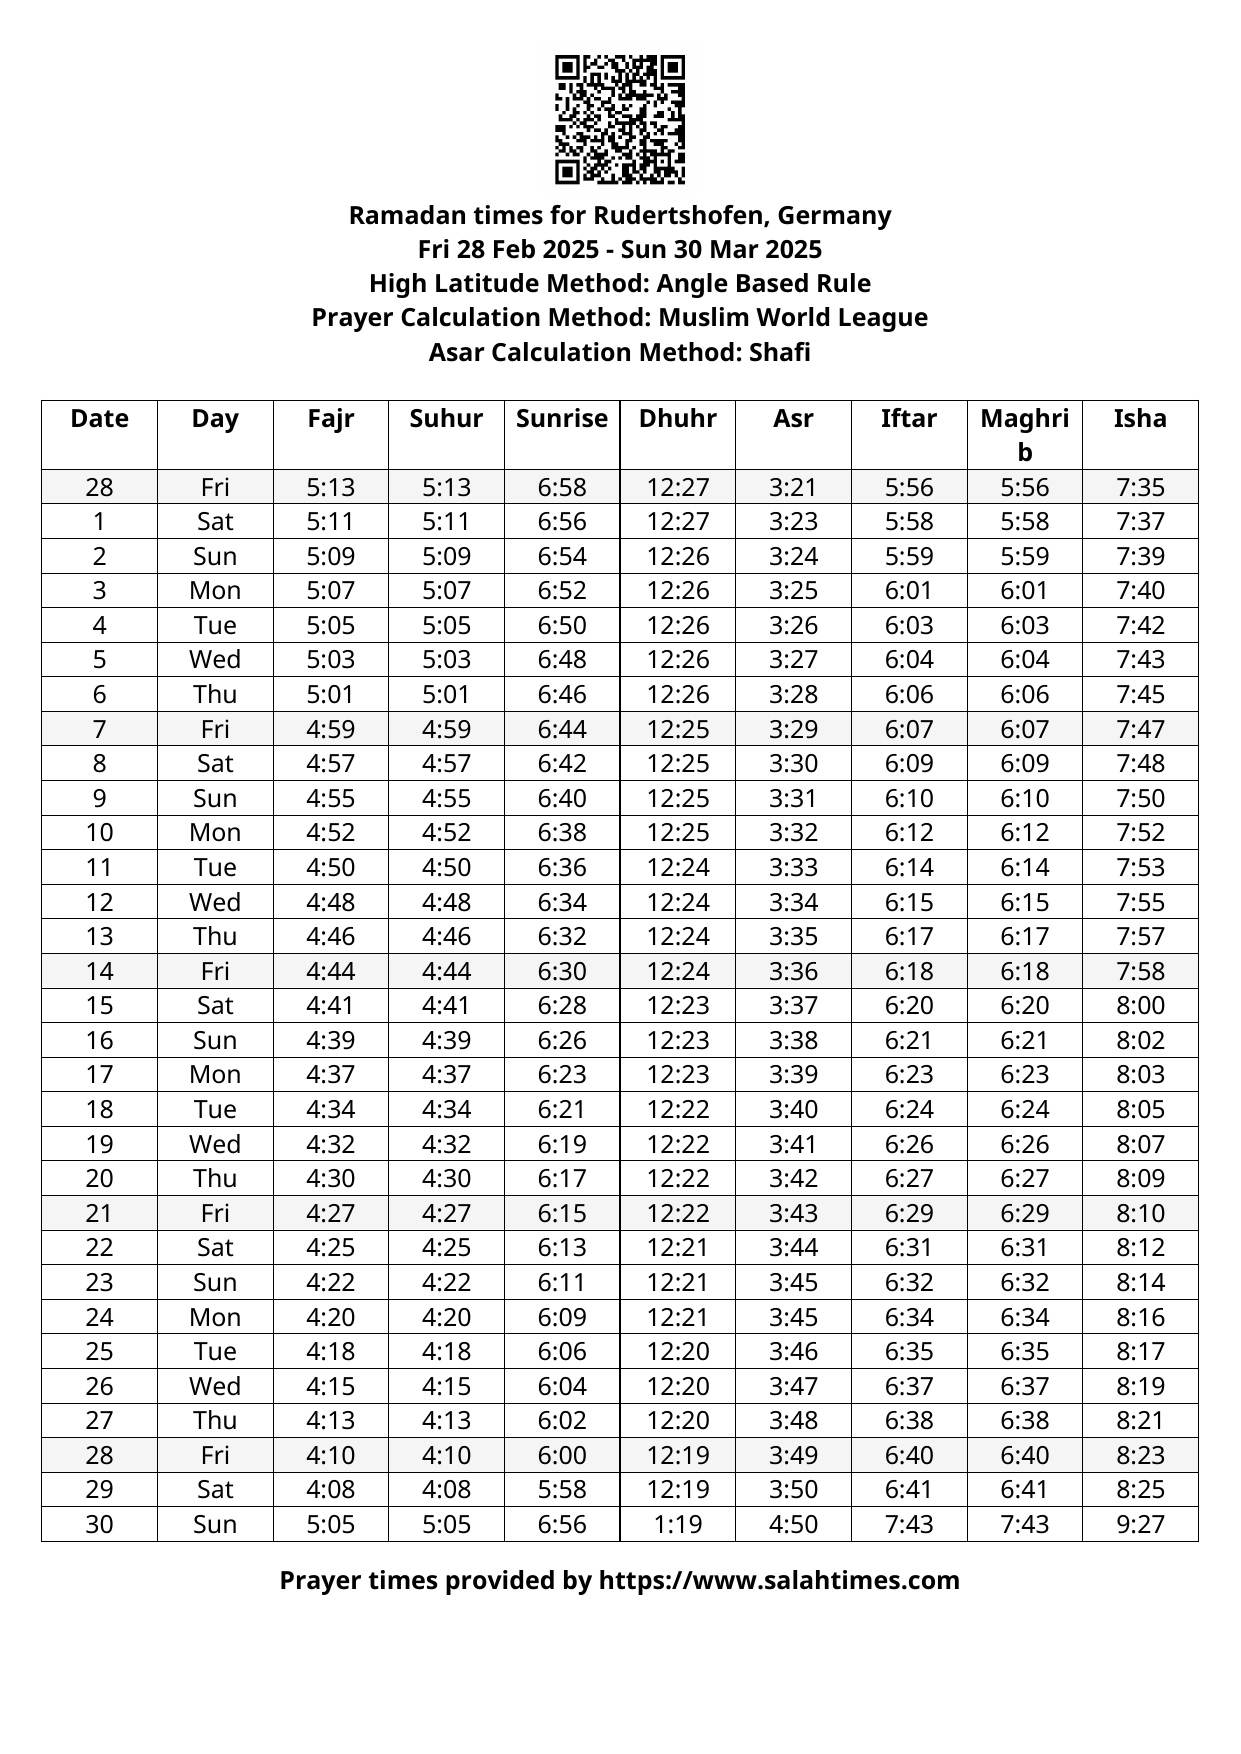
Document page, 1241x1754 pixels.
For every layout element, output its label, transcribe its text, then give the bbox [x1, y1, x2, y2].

table_cell 3:27 [736, 643, 851, 676]
table_cell 12:19 [621, 1438, 735, 1472]
table_cell 5:58 [852, 504, 967, 538]
table_cell 8:12 [1083, 1231, 1198, 1264]
table_header Isha [1083, 401, 1198, 469]
table_cell 5:03 [389, 643, 504, 676]
table_cell 6:15 [505, 1196, 619, 1229]
table_cell 12:24 [621, 919, 735, 953]
table_cell 6:10 [852, 781, 967, 814]
table_cell 4:44 [389, 954, 504, 987]
table_cell 12:25 [621, 712, 735, 745]
table_cell 12:20 [621, 1404, 735, 1437]
table_cell 12:22 [621, 1161, 735, 1195]
table_cell Sun [158, 1507, 273, 1541]
table_cell Thu [158, 919, 273, 953]
table_cell 17 [42, 1058, 157, 1091]
table_header Sunrise [505, 401, 619, 469]
table_cell Thu [158, 1161, 273, 1195]
table_cell 6 [42, 677, 157, 711]
table_cell 6:26 [852, 1127, 967, 1160]
table_cell 6:23 [852, 1058, 967, 1091]
table_cell 3:48 [736, 1404, 851, 1437]
table_cell 6:10 [968, 781, 1082, 814]
table_cell 3:24 [736, 539, 851, 572]
table_header Fajr [274, 401, 388, 469]
table_cell 12:21 [621, 1231, 735, 1264]
table_cell 25 [42, 1334, 157, 1368]
table_cell 8:21 [1083, 1404, 1198, 1437]
table_cell 6:29 [968, 1196, 1082, 1229]
table_cell 5:59 [852, 539, 967, 572]
table_cell 6:00 [505, 1438, 619, 1472]
table_cell 5:58 [505, 1473, 619, 1506]
table_cell 4:34 [389, 1092, 504, 1126]
table_cell 6:32 [505, 919, 619, 953]
table_cell 3:37 [736, 989, 851, 1022]
table_cell 4:30 [389, 1161, 504, 1195]
table_cell 5:01 [389, 677, 504, 711]
table_cell Tue [158, 850, 273, 884]
table_cell 6:34 [505, 885, 619, 918]
table_cell 8:23 [1083, 1438, 1198, 1472]
table_cell 7:58 [1083, 954, 1198, 987]
table_cell 12:22 [621, 1196, 735, 1229]
table_cell 28 [42, 470, 157, 503]
table_cell 4:37 [274, 1058, 388, 1091]
table_cell 3:42 [736, 1161, 851, 1195]
table_cell 6:09 [968, 746, 1082, 780]
table_cell 6:17 [852, 919, 967, 953]
table_cell 16 [42, 1023, 157, 1057]
table_cell 6:24 [968, 1092, 1082, 1126]
table_cell 12:20 [621, 1369, 735, 1402]
table_cell 6:09 [505, 1300, 619, 1333]
table_cell 12:23 [621, 1058, 735, 1091]
table_cell 6:21 [505, 1092, 619, 1126]
table_cell 4:08 [389, 1473, 504, 1506]
table_cell 6:18 [852, 954, 967, 987]
table_cell 8:16 [1083, 1300, 1198, 1333]
table_cell 6:14 [968, 850, 1082, 884]
table_cell 3:32 [736, 816, 851, 849]
table_cell 7:43 [968, 1507, 1082, 1541]
table_cell 6:48 [505, 643, 619, 676]
table_cell 20 [42, 1161, 157, 1195]
table_cell 6:06 [505, 1334, 619, 1368]
table_cell 12:21 [621, 1300, 735, 1333]
table_cell Sun [158, 1023, 273, 1057]
table_cell 13 [42, 919, 157, 953]
table_cell 4:27 [274, 1196, 388, 1229]
table_cell 12:27 [621, 470, 735, 503]
table_cell Thu [158, 677, 273, 711]
table_cell 8:03 [1083, 1058, 1198, 1091]
table_cell 18 [42, 1092, 157, 1126]
table_cell 3:33 [736, 850, 851, 884]
table_cell 6:31 [852, 1231, 967, 1264]
table_cell 6:03 [852, 608, 967, 642]
table_cell Sun [158, 781, 273, 814]
table_cell 4:18 [274, 1334, 388, 1368]
table_cell 12:19 [621, 1473, 735, 1506]
table_cell 7:43 [852, 1507, 967, 1541]
table_cell 4:25 [389, 1231, 504, 1264]
table_cell 6:54 [505, 539, 619, 572]
table_cell 5:05 [274, 608, 388, 642]
table_cell Wed [158, 643, 273, 676]
table_cell 8 [42, 746, 157, 780]
table_cell Sun [158, 1265, 273, 1299]
table_cell 6:27 [968, 1161, 1082, 1195]
table_cell 3 [42, 574, 157, 607]
table_cell 4:15 [274, 1369, 388, 1402]
text High Latitude Method: Angle Based Rule [42, 266, 1198, 300]
table_cell 4:46 [274, 919, 388, 953]
table_cell 4:39 [389, 1023, 504, 1057]
table_cell 6:26 [968, 1127, 1082, 1160]
table_cell 6:15 [852, 885, 967, 918]
table_cell 21 [42, 1196, 157, 1229]
table_cell 8:10 [1083, 1196, 1198, 1229]
table_cell 4:22 [389, 1265, 504, 1299]
table_cell 3:45 [736, 1265, 851, 1299]
text Asar Calculation Method: Shafi [42, 334, 1198, 368]
text Ramadan times for Rudertshofen, Germany [42, 198, 1198, 232]
table_cell 6:36 [505, 850, 619, 884]
table_cell 26 [42, 1369, 157, 1402]
table_cell Fri [158, 1196, 273, 1229]
table_cell 4:59 [389, 712, 504, 745]
table_cell 2 [42, 539, 157, 572]
table_cell 3:26 [736, 608, 851, 642]
table_cell Sat [158, 989, 273, 1022]
table_cell 12:26 [621, 608, 735, 642]
table_cell 7:53 [1083, 850, 1198, 884]
table_cell 6:35 [852, 1334, 967, 1368]
table_cell 7:40 [1083, 574, 1198, 607]
table_cell 6:13 [505, 1231, 619, 1264]
table_cell 5:59 [968, 539, 1082, 572]
table_cell 6:38 [968, 1404, 1082, 1437]
table_cell 4:39 [274, 1023, 388, 1057]
table_cell 6:37 [852, 1369, 967, 1402]
table_cell 3:50 [736, 1473, 851, 1506]
table_cell 4 [42, 608, 157, 642]
table_cell 7:42 [1083, 608, 1198, 642]
table_cell 7:48 [1083, 746, 1198, 780]
table_header Suhur [389, 401, 504, 469]
table_cell 24 [42, 1300, 157, 1333]
table_cell 3:38 [736, 1023, 851, 1057]
table_cell 8:07 [1083, 1127, 1198, 1160]
table_cell 4:52 [389, 816, 504, 849]
table_cell 6:35 [968, 1334, 1082, 1368]
table_cell 6:31 [968, 1231, 1082, 1264]
table_cell 6:28 [505, 989, 619, 1022]
table_cell 7 [42, 712, 157, 745]
table_cell 6:34 [852, 1300, 967, 1333]
table_cell 7:37 [1083, 504, 1198, 538]
table_cell 3:40 [736, 1092, 851, 1126]
table_cell 3:30 [736, 746, 851, 780]
table_cell 12:23 [621, 1023, 735, 1057]
table_cell 7:35 [1083, 470, 1198, 503]
table_cell 4:55 [389, 781, 504, 814]
table_cell 12:24 [621, 954, 735, 987]
table_cell 12:26 [621, 677, 735, 711]
table_cell Tue [158, 608, 273, 642]
table_cell 12:26 [621, 574, 735, 607]
table_cell 14 [42, 954, 157, 987]
table_cell 4:57 [389, 746, 504, 780]
table_cell 6:17 [968, 919, 1082, 953]
text Fri 28 Feb 2025 - Sun 30 Mar 2025 [42, 232, 1198, 266]
table_cell 4:52 [274, 816, 388, 849]
table_cell 12:25 [621, 816, 735, 849]
table_cell 6:56 [505, 1507, 619, 1541]
table_cell 5:05 [389, 1507, 504, 1541]
table_cell 8:25 [1083, 1473, 1198, 1506]
table_cell 8:02 [1083, 1023, 1198, 1057]
table_cell 12:27 [621, 504, 735, 538]
table_cell 12:24 [621, 850, 735, 884]
table_cell Sun [158, 539, 273, 572]
table_cell 6:44 [505, 712, 619, 745]
table_cell 12:26 [621, 643, 735, 676]
table_cell 6:01 [852, 574, 967, 607]
table_cell 4:55 [274, 781, 388, 814]
table_cell 3:28 [736, 677, 851, 711]
table_cell 3:43 [736, 1196, 851, 1229]
table_cell 4:13 [389, 1404, 504, 1437]
table_cell 3:41 [736, 1127, 851, 1160]
table_cell 6:23 [505, 1058, 619, 1091]
table_cell 1 [42, 504, 157, 538]
table_cell 15 [42, 989, 157, 1022]
table_cell 8:17 [1083, 1334, 1198, 1368]
table_cell 5:13 [274, 470, 388, 503]
table_cell 6:30 [505, 954, 619, 987]
table_cell 11 [42, 850, 157, 884]
table_cell 3:34 [736, 885, 851, 918]
table_cell 3:44 [736, 1231, 851, 1264]
table_cell 7:55 [1083, 885, 1198, 918]
table_header Iftar [852, 401, 967, 469]
table_header Day [158, 401, 273, 469]
table_cell 6:27 [852, 1161, 967, 1195]
table_cell 6:32 [968, 1265, 1082, 1299]
table_cell 19 [42, 1127, 157, 1160]
table_header Dhuhr [621, 401, 735, 469]
table_cell 6:07 [968, 712, 1082, 745]
table_cell 6:07 [852, 712, 967, 745]
table_cell 4:20 [274, 1300, 388, 1333]
table_cell 7:39 [1083, 539, 1198, 572]
table_cell 4:50 [274, 850, 388, 884]
table_cell 23 [42, 1265, 157, 1299]
table_cell 4:41 [274, 989, 388, 1022]
table_cell 6:19 [505, 1127, 619, 1160]
table_cell Mon [158, 574, 273, 607]
table_header Maghrib [968, 401, 1082, 469]
table_cell 6:41 [968, 1473, 1082, 1506]
table_cell 5:56 [968, 470, 1082, 503]
table_cell 5:07 [274, 574, 388, 607]
table_cell 8:00 [1083, 989, 1198, 1022]
table_cell 3:39 [736, 1058, 851, 1091]
table_cell 6:37 [968, 1369, 1082, 1402]
table_cell 6:29 [852, 1196, 967, 1229]
table_cell 4:22 [274, 1265, 388, 1299]
table_cell 7:50 [1083, 781, 1198, 814]
table_cell 5:09 [274, 539, 388, 572]
table_cell 4:25 [274, 1231, 388, 1264]
table_cell 6:18 [968, 954, 1082, 987]
table_cell 6:11 [505, 1265, 619, 1299]
table_cell 3:29 [736, 712, 851, 745]
table_cell 12:22 [621, 1127, 735, 1160]
table_cell 3:31 [736, 781, 851, 814]
table_cell 5:09 [389, 539, 504, 572]
table_cell 6:32 [852, 1265, 967, 1299]
table_cell 6:52 [505, 574, 619, 607]
table_cell 6:20 [852, 989, 967, 1022]
table_cell 9:27 [1083, 1507, 1198, 1541]
table_cell Tue [158, 1334, 273, 1368]
table_cell 4:41 [389, 989, 504, 1022]
table_cell 3:47 [736, 1369, 851, 1402]
table_cell 8:19 [1083, 1369, 1198, 1402]
table_cell 3:49 [736, 1438, 851, 1472]
table_cell 10 [42, 816, 157, 849]
table_cell Sat [158, 1231, 273, 1264]
table_cell 6:06 [852, 677, 967, 711]
table_cell 6:23 [968, 1058, 1082, 1091]
table_cell 27 [42, 1404, 157, 1437]
table_cell 7:45 [1083, 677, 1198, 711]
table_cell Fri [158, 470, 273, 503]
table_cell 7:52 [1083, 816, 1198, 849]
table_header Date [42, 401, 157, 469]
table_cell 12 [42, 885, 157, 918]
table_cell 6:38 [505, 816, 619, 849]
table_cell 6:06 [968, 677, 1082, 711]
table_cell 5:11 [274, 504, 388, 538]
table_cell 5:05 [389, 608, 504, 642]
table_cell 6:26 [505, 1023, 619, 1057]
table_cell 29 [42, 1473, 157, 1506]
table_cell 7:43 [1083, 643, 1198, 676]
table_cell 4:48 [389, 885, 504, 918]
table_cell 6:20 [968, 989, 1082, 1022]
table_cell 6:12 [852, 816, 967, 849]
table_cell 9 [42, 781, 157, 814]
table_cell 5:11 [389, 504, 504, 538]
table_cell 3:25 [736, 574, 851, 607]
table_cell 5:58 [968, 504, 1082, 538]
table_cell 8:05 [1083, 1092, 1198, 1126]
table_cell 7:57 [1083, 919, 1198, 953]
table_cell 6:04 [505, 1369, 619, 1402]
table_cell 6:04 [968, 643, 1082, 676]
table_cell Sat [158, 746, 273, 780]
table_cell 6:40 [968, 1438, 1082, 1472]
table_cell Fri [158, 954, 273, 987]
table_cell Mon [158, 1300, 273, 1333]
table_cell 4:30 [274, 1161, 388, 1195]
table_cell Fri [158, 1438, 273, 1472]
table_cell 6:14 [852, 850, 967, 884]
table_cell 6:12 [968, 816, 1082, 849]
table_cell 6:40 [852, 1438, 967, 1472]
table_cell 6:01 [968, 574, 1082, 607]
table_cell 12:22 [621, 1092, 735, 1126]
table_cell 3:35 [736, 919, 851, 953]
table_cell 7:47 [1083, 712, 1198, 745]
table_cell 28 [42, 1438, 157, 1472]
table_cell 6:04 [852, 643, 967, 676]
table_cell 3:45 [736, 1300, 851, 1333]
table_cell Sat [158, 1473, 273, 1506]
picture [542, 41, 699, 198]
table_cell 5:01 [274, 677, 388, 711]
table_cell 6:21 [852, 1023, 967, 1057]
table_header Asr [736, 401, 851, 469]
table_cell 4:15 [389, 1369, 504, 1402]
text Prayer times provided by https://www.salahtimes.com [42, 1563, 1198, 1597]
table_cell 8:14 [1083, 1265, 1198, 1299]
table_cell 6:56 [505, 504, 619, 538]
table_cell 4:44 [274, 954, 388, 987]
table_cell 4:46 [389, 919, 504, 953]
table_cell Tue [158, 1092, 273, 1126]
table_cell 4:08 [274, 1473, 388, 1506]
table_cell 4:34 [274, 1092, 388, 1126]
table_cell 6:21 [968, 1023, 1082, 1057]
table_cell 6:38 [852, 1404, 967, 1437]
table_cell 6:40 [505, 781, 619, 814]
table_cell 6:24 [852, 1092, 967, 1126]
table_cell 4:13 [274, 1404, 388, 1437]
table_cell 12:24 [621, 885, 735, 918]
table_cell 5:56 [852, 470, 967, 503]
table_cell 4:18 [389, 1334, 504, 1368]
table_cell Thu [158, 1404, 273, 1437]
table_cell 3:46 [736, 1334, 851, 1368]
table_cell 4:37 [389, 1058, 504, 1091]
table_cell 5:05 [274, 1507, 388, 1541]
table_cell 12:21 [621, 1265, 735, 1299]
table_cell Fri [158, 712, 273, 745]
table_cell 12:25 [621, 781, 735, 814]
table_cell 5 [42, 643, 157, 676]
table_cell 5:03 [274, 643, 388, 676]
table_cell 4:50 [389, 850, 504, 884]
table_cell 30 [42, 1507, 157, 1541]
table_cell 6:34 [968, 1300, 1082, 1333]
table_cell 12:26 [621, 539, 735, 572]
table_cell 5:13 [389, 470, 504, 503]
table_cell 12:23 [621, 989, 735, 1022]
table_cell 4:32 [389, 1127, 504, 1160]
table_cell Mon [158, 1058, 273, 1091]
table_cell 4:32 [274, 1127, 388, 1160]
table_cell 6:15 [968, 885, 1082, 918]
table_cell 4:57 [274, 746, 388, 780]
table_cell 6:17 [505, 1161, 619, 1195]
table_cell 6:58 [505, 470, 619, 503]
table_cell 3:23 [736, 504, 851, 538]
table_cell 1:19 [621, 1507, 735, 1541]
table_cell 4:10 [389, 1438, 504, 1472]
table_cell 4:50 [736, 1507, 851, 1541]
text Prayer Calculation Method: Muslim World League [42, 300, 1198, 334]
table_cell 22 [42, 1231, 157, 1264]
table_cell 6:41 [852, 1473, 967, 1506]
table_cell 12:25 [621, 746, 735, 780]
table_cell 6:50 [505, 608, 619, 642]
table_cell 4:20 [389, 1300, 504, 1333]
table_cell 6:42 [505, 746, 619, 780]
table_cell 6:02 [505, 1404, 619, 1437]
table_cell Wed [158, 1369, 273, 1402]
table_cell 6:09 [852, 746, 967, 780]
table_cell 6:46 [505, 677, 619, 711]
table_cell Mon [158, 816, 273, 849]
table_cell 3:21 [736, 470, 851, 503]
table_cell 4:59 [274, 712, 388, 745]
table_cell Sat [158, 504, 273, 538]
table_cell 3:36 [736, 954, 851, 987]
table_cell Wed [158, 885, 273, 918]
table_cell 4:27 [389, 1196, 504, 1229]
table_cell 8:09 [1083, 1161, 1198, 1195]
table_cell Wed [158, 1127, 273, 1160]
table_cell 4:10 [274, 1438, 388, 1472]
table_cell 12:20 [621, 1334, 735, 1368]
table_cell 5:07 [389, 574, 504, 607]
table_cell 4:48 [274, 885, 388, 918]
table_cell 6:03 [968, 608, 1082, 642]
